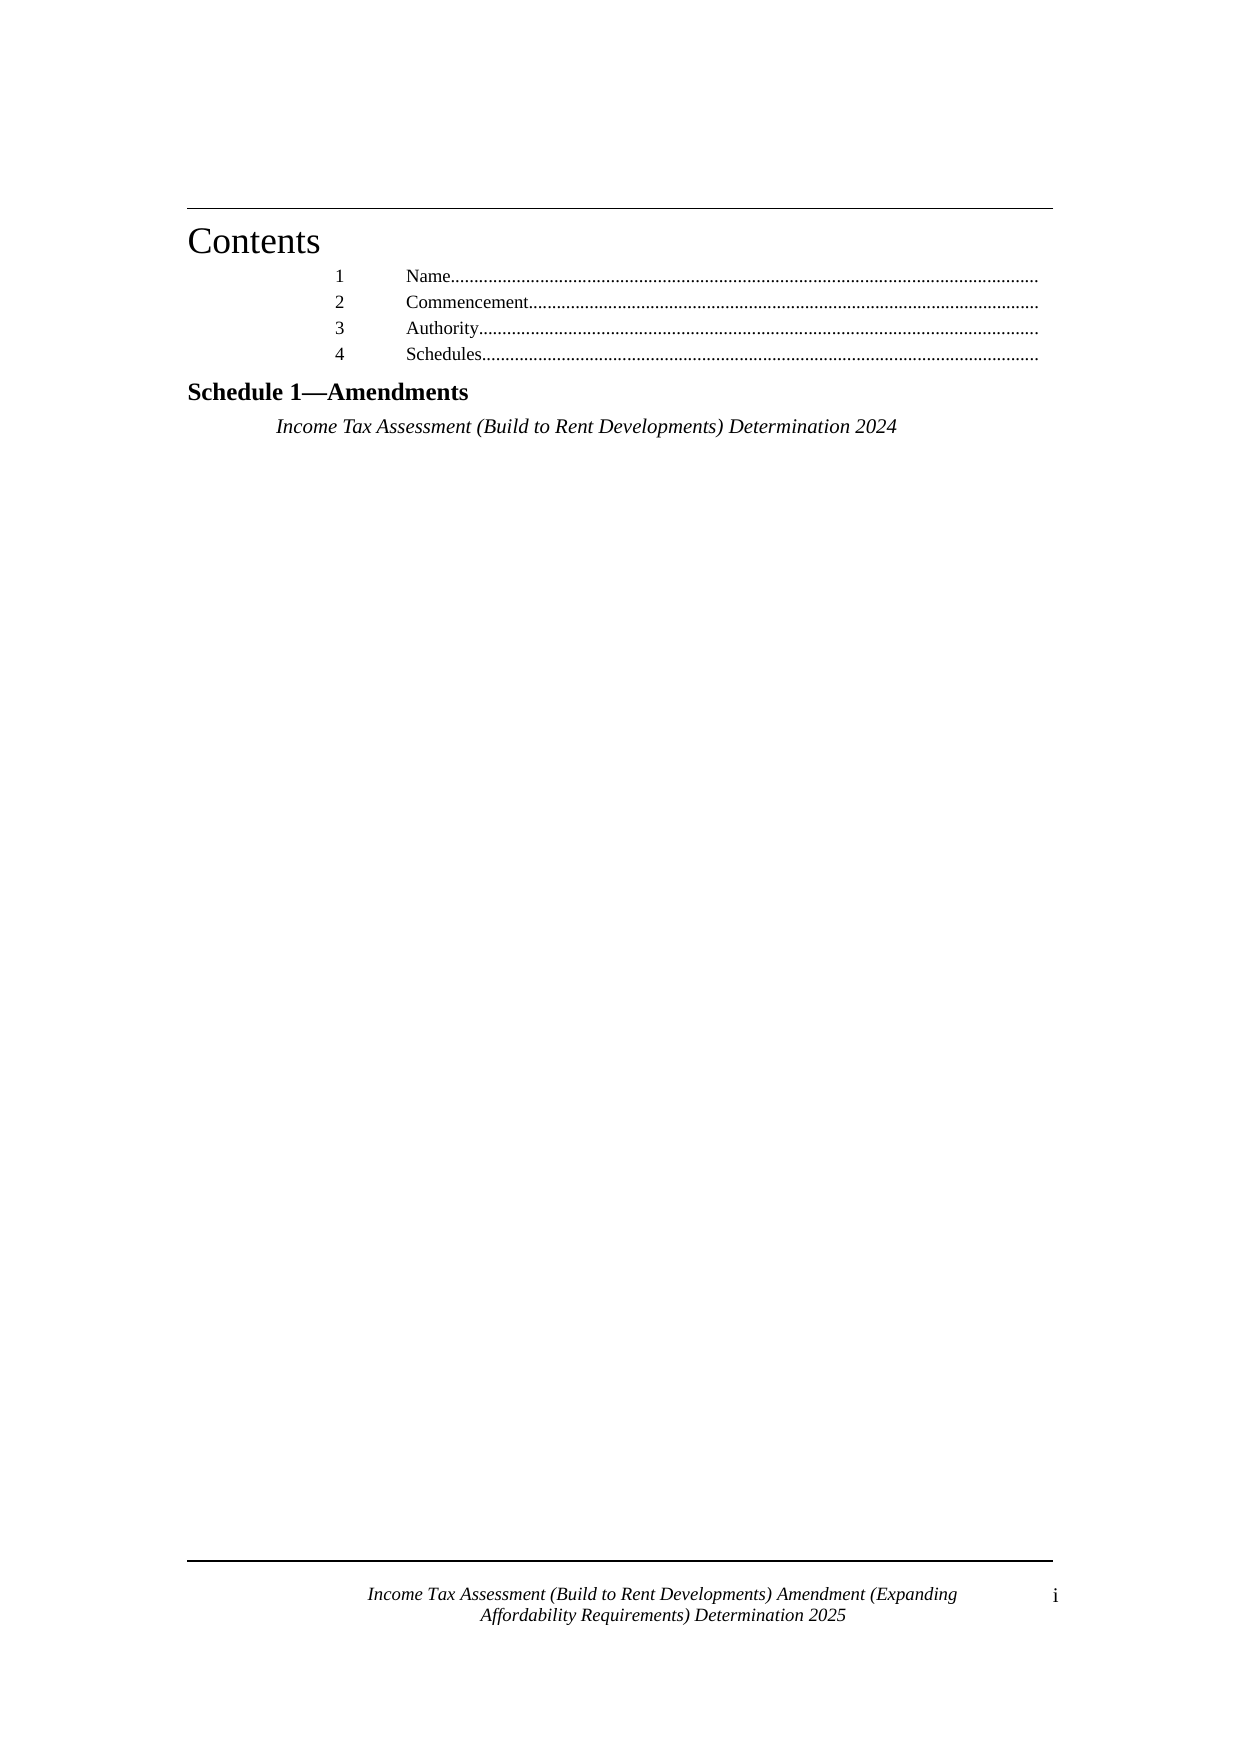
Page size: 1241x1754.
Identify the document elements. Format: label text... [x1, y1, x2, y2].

text 4 Schedules 1 [335, 342, 994, 364]
text 1 Name 1 [335, 265, 994, 287]
text Income Tax Assessment (Build to Rent Developments) Determination 2024 2 [276, 414, 994, 438]
text Schedule 1—Amendments 2 [187, 377, 994, 405]
text Contents [187, 218, 1053, 261]
text 2 Commencement 1 [335, 291, 994, 313]
text 3 Authority 1 [335, 317, 994, 338]
